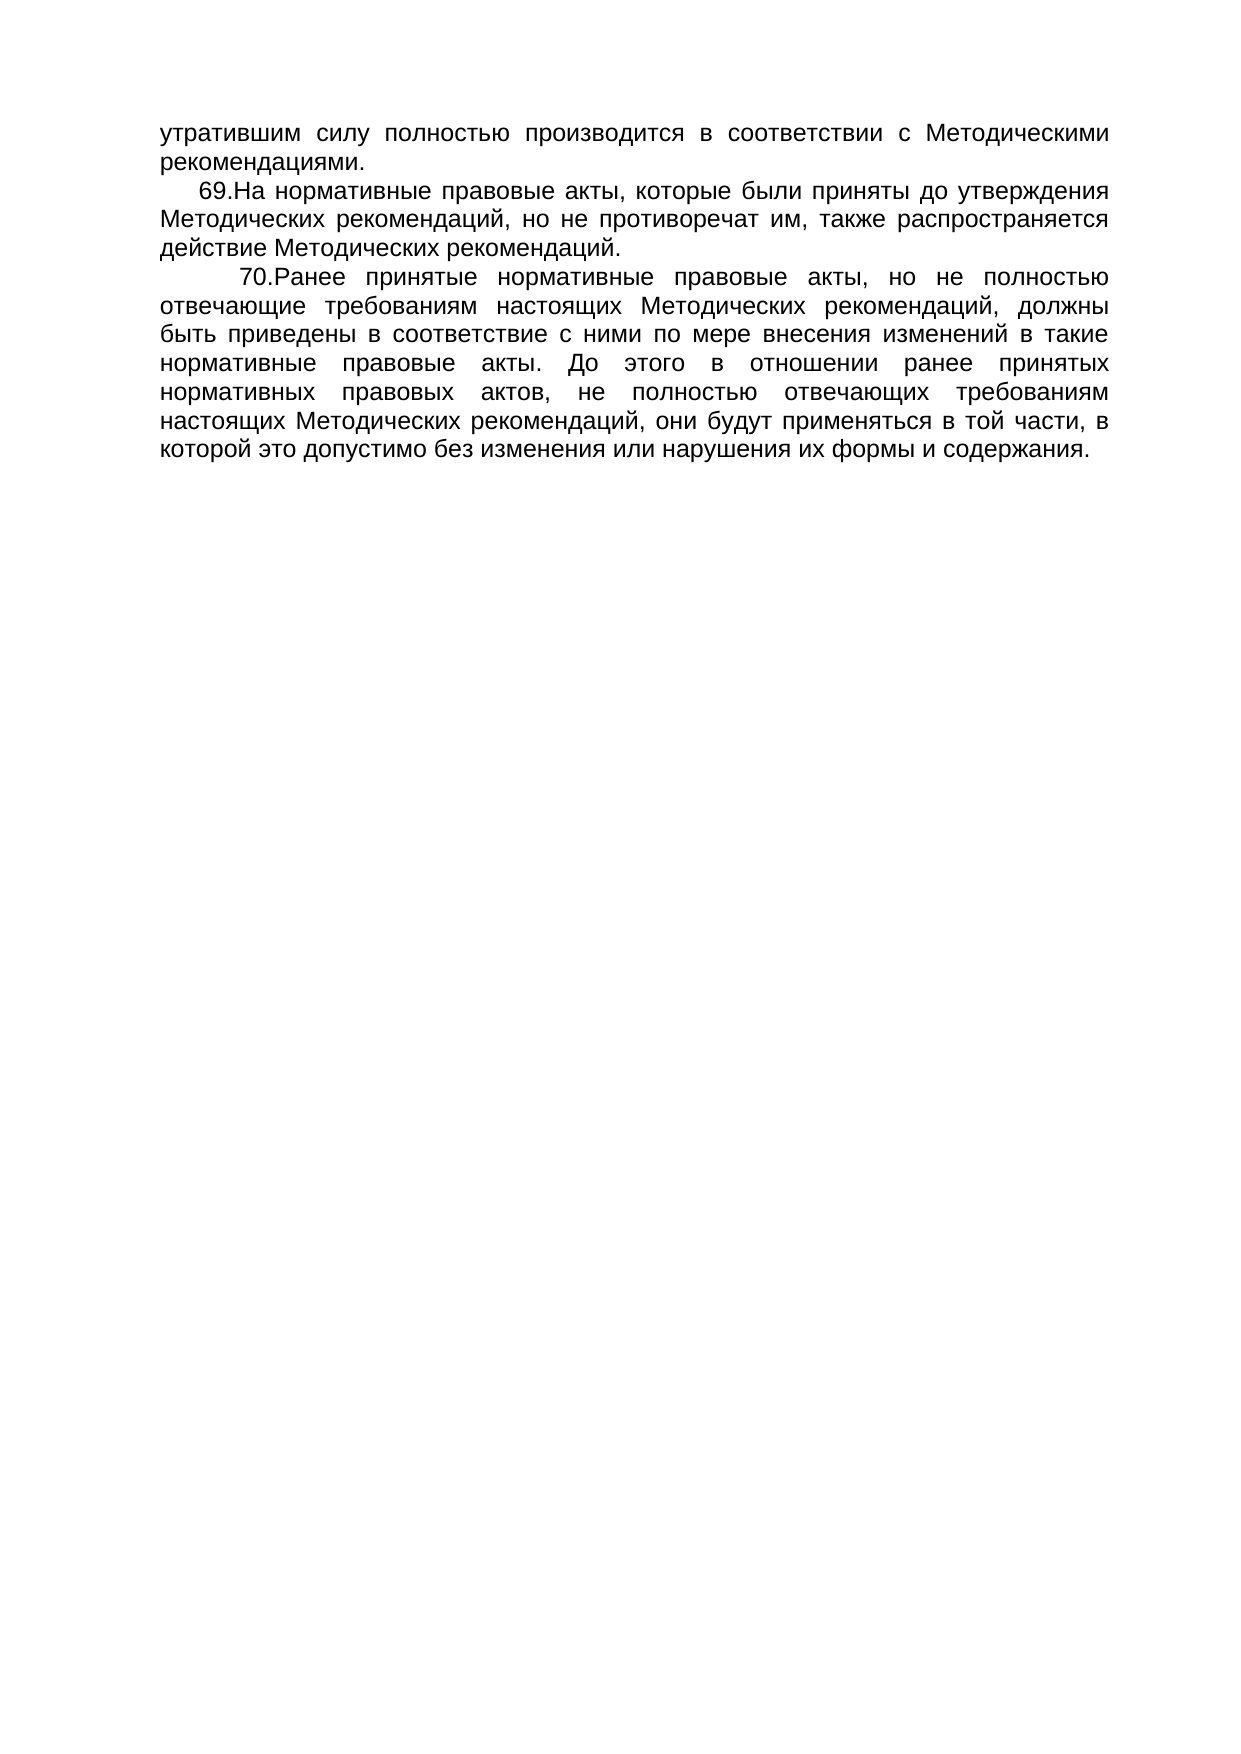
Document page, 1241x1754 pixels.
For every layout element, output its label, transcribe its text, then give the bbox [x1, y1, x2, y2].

text 70.Ранее принятые нормативные правовые акты, но не полностью отвечающие требованиям настоящих Методических рекомендаций, должны быть приведены в соответствие с ними по мере внесения изменений в такие нормативные правовые акты. До этого в отношении ранее принятых нормативных правовых актов, не полностью отвечающих требованиям настоящих Методических рекомендаций, они будут применяться в той части, в которой это допустимо без изменения или нарушения их формы и содержания. [159, 262, 1110, 463]
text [159, 118, 1110, 176]
text 69.На нормативные правовые акты, которые были приняты до утверждения Методических рекомендаций, но не противоречат им, также распространяется действие Методических рекомендаций. [159, 176, 1110, 262]
